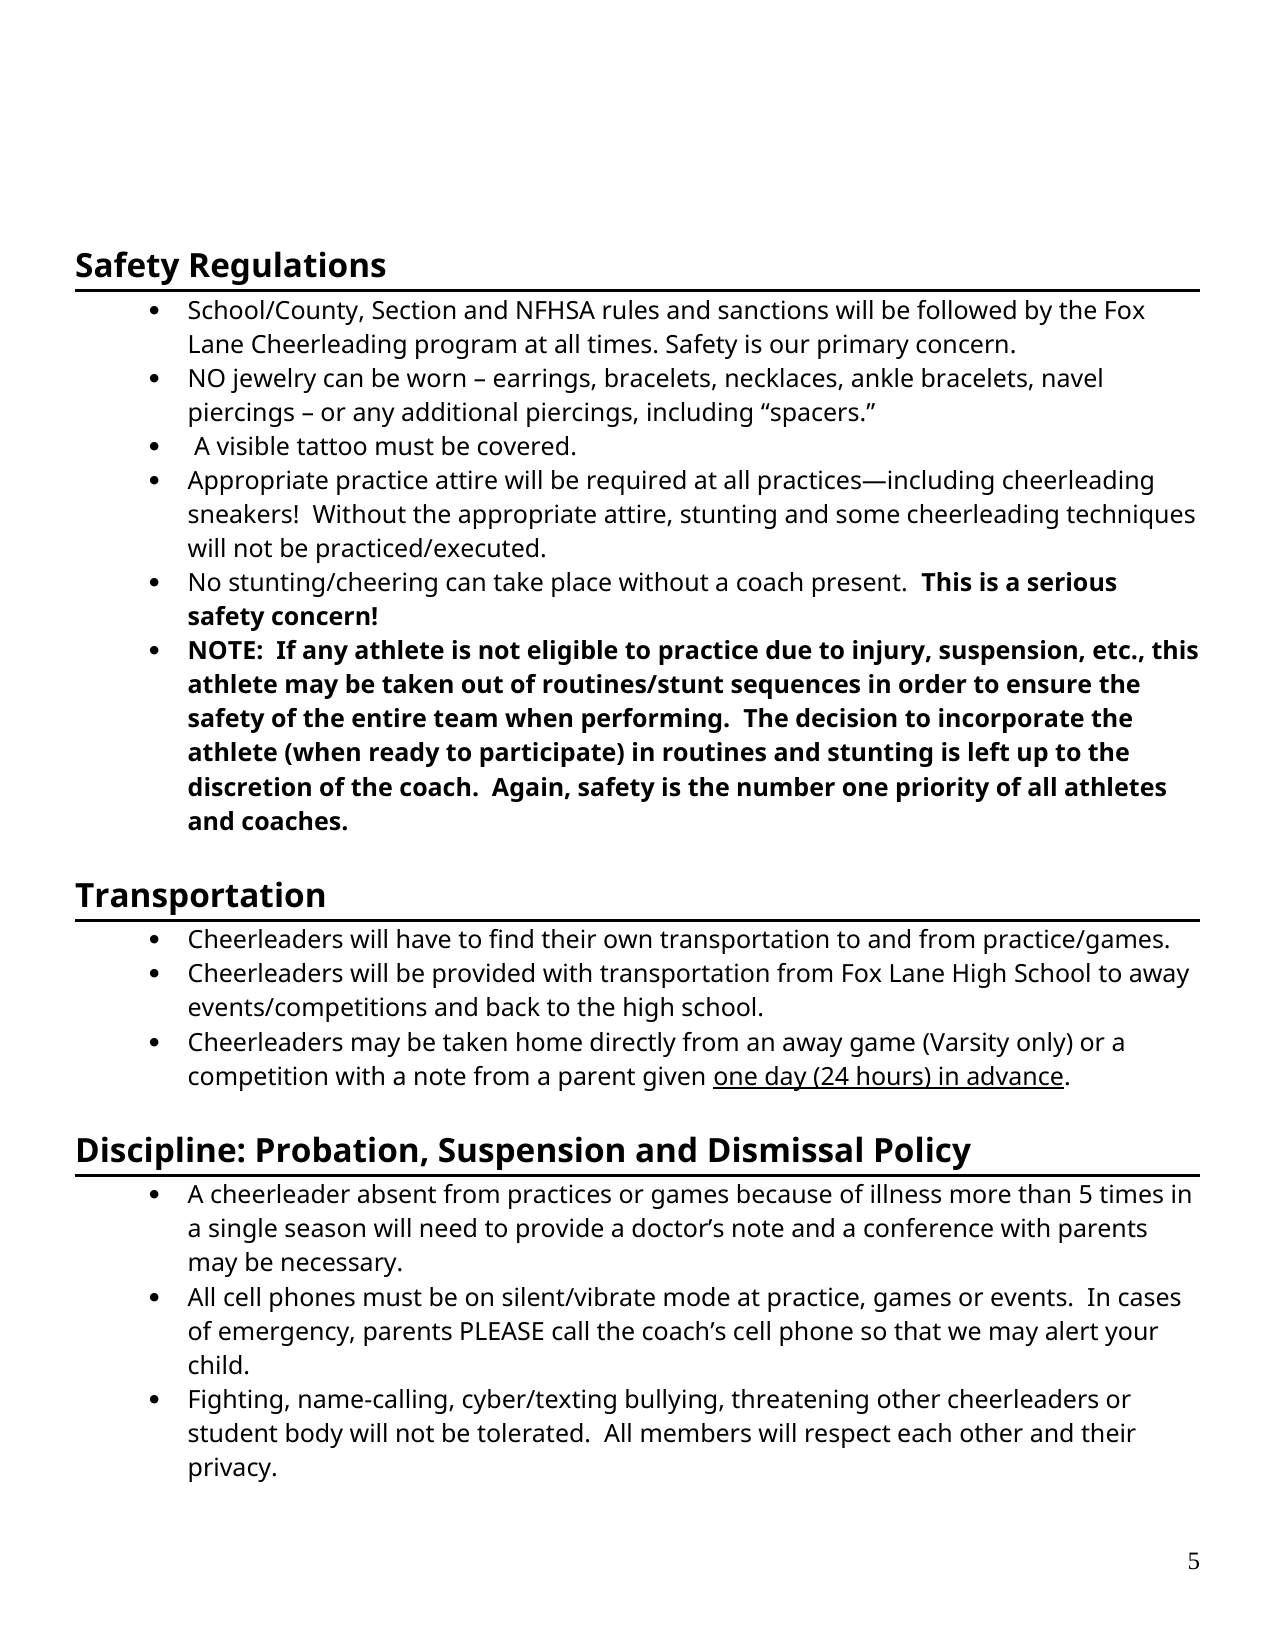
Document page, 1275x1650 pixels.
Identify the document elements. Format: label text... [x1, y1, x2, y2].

list Fighting, name-calling, cyber/texting bullying, threatening other cheerleaders or student body will not be tolerated. All members will respect each other and their privacy. [150, 1381, 1200, 1483]
list NOTE: If any athlete is not eligible to practice due to injury, suspension, etc., this athlete may be taken out of routines/stunt sequences in order to ensure the safety of the entire team when performing. The decision to incorporate the athlete (when ready to participate) in routines and stunting is left up to the discretion of the coach. Again, safety is the number one priority of all athletes and coaches. [150, 633, 1200, 837]
list A cheerleader absent from practices or games because of illness more than 5 times in a single season will need to provide a doctor’s note and a conference with parents may be necessary. [150, 1177, 1200, 1279]
list NO jewelry can be worn – earrings, bracelets, necklaces, ankle bracelets, navel piercings – or any additional piercings, including “spacers.” [150, 360, 1200, 428]
text Safety Regulations [75, 242, 1200, 289]
list Cheerleaders will have to find their own transportation to and from practice/games. [150, 922, 1200, 956]
list A visible tattoo must be covered. [150, 428, 1200, 463]
list Appropriate practice attire will be required at all practices—including cheerleading sneakers! Without the appropriate attire, stunting and some cheerleading techniques will not be practiced/executed. [150, 463, 1200, 565]
text Discipline: Probation, Suspension and Dismissal Policy [75, 1126, 1200, 1174]
list Cheerleaders will be provided with transportation from Fox Lane High School to away events/competitions and back to the high school. [150, 956, 1200, 1024]
text Transportation [75, 871, 1200, 919]
list All cell phones must be on silent/vibrate mode at practice, games or events. In cases of emergency, parents PLEASE call the coach’s cell phone so that we may alert your child. [150, 1279, 1200, 1381]
list Cheerleaders may be taken home directly from an away game (Varsity only) or a competition with a note from a parent given one day (24 hours) in advance. [150, 1024, 1200, 1092]
list School/County, Section and NFHSA rules and sanctions will be followed by the Fox Lane Cheerleading program at all times. Safety is our primary concern. [150, 292, 1200, 360]
list No stunting/cheering can take place without a coach present. This is a serious safety concern! [150, 565, 1200, 633]
